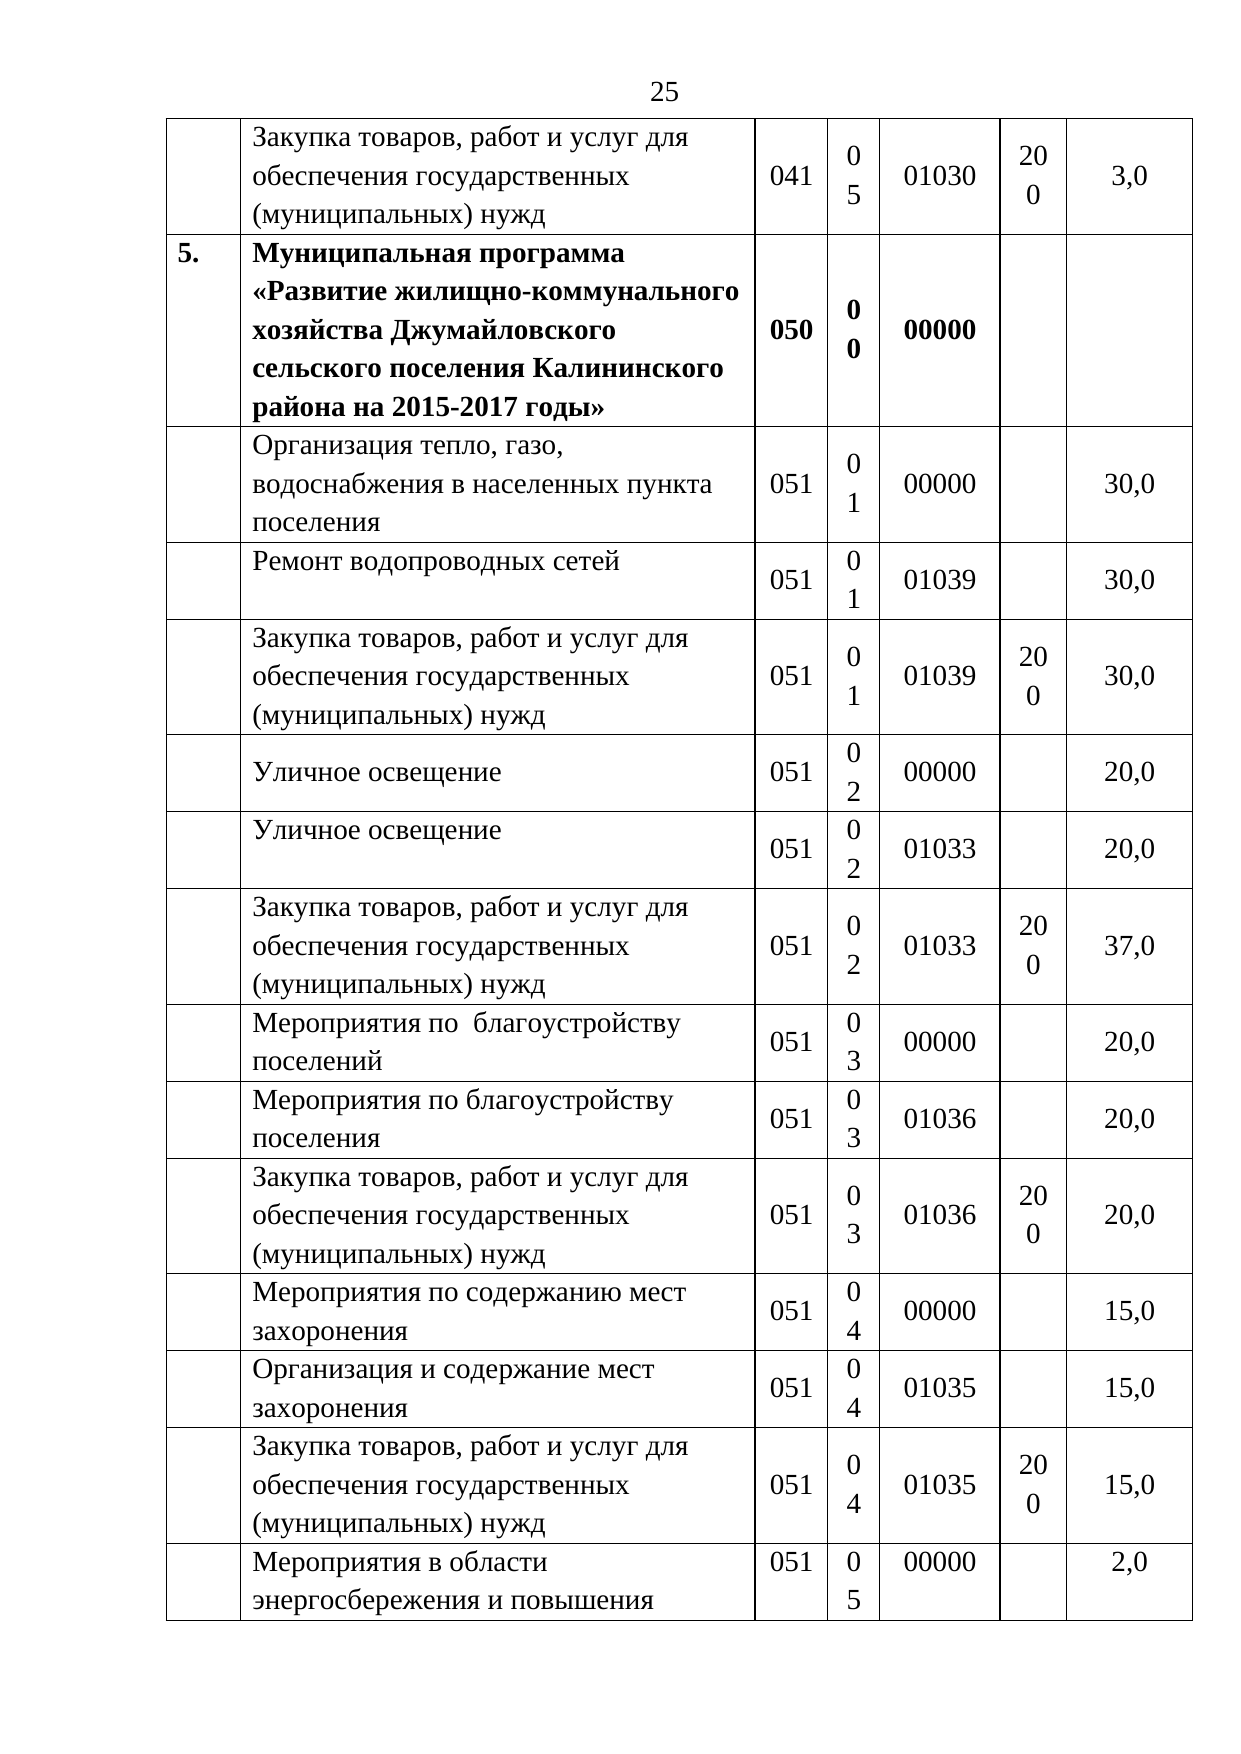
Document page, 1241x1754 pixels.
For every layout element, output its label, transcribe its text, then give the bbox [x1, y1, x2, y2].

table_cell 04 [828, 1351, 879, 1427]
table_cell 01 [828, 543, 879, 619]
table_cell 03 [828, 1005, 879, 1081]
table_cell [1001, 1274, 1066, 1350]
table_cell 200 [1001, 620, 1066, 734]
table_cell 00000 [880, 1005, 999, 1081]
table_cell 051 [756, 427, 827, 542]
table_cell Уличное освещение [241, 735, 754, 811]
table_cell 04 [828, 1274, 879, 1350]
table_cell 01039 [880, 620, 999, 734]
table_cell 01035 [880, 1351, 999, 1427]
table_cell Закупка товаров, работ и услуг для обеспечения государственных (муниципальных) нужд [241, 1428, 754, 1543]
table_cell [1001, 427, 1066, 542]
table_cell 200 [1001, 119, 1066, 234]
table_cell 051 [756, 1544, 827, 1620]
table_cell 051 [756, 1159, 827, 1273]
table_cell Муниципальная программа «Развитие жилищно-коммунального хозяйства Джумайловского сельского поселения Калининского района на 2015-2017 годы» [241, 235, 754, 426]
table_cell 051 [756, 1428, 827, 1543]
table_cell 051 [756, 1274, 827, 1350]
table_cell 15,0 [1067, 1274, 1192, 1350]
table_cell 00000 [880, 1544, 999, 1620]
table_cell [167, 427, 240, 542]
table_cell [1001, 235, 1066, 426]
table_cell [167, 1351, 240, 1427]
table_cell 15,0 [1067, 1351, 1192, 1427]
table_cell 01033 [880, 812, 999, 888]
table_cell [167, 543, 240, 619]
table_cell 02 [828, 735, 879, 811]
table_cell 051 [756, 735, 827, 811]
table_cell Закупка товаров, работ и услуг для обеспечения государственных (муниципальных) нужд [241, 1159, 754, 1273]
table_cell 37,0 [1067, 889, 1192, 1004]
table_cell 03 [828, 1159, 879, 1273]
table_cell 01036 [880, 1159, 999, 1273]
table_cell 200 [1001, 889, 1066, 1004]
table_cell 01036 [880, 1082, 999, 1158]
table_cell 00000 [880, 735, 999, 811]
table_cell [167, 812, 240, 888]
table_cell Организация тепло, газо, водоснабжения в населенных пункта поселения [241, 427, 754, 542]
table_cell [167, 620, 240, 734]
table_cell 20,0 [1067, 812, 1192, 888]
table_cell [1001, 812, 1066, 888]
table_cell 30,0 [1067, 427, 1192, 542]
table_cell 00000 [880, 1274, 999, 1350]
table_cell 05 [828, 119, 879, 234]
table_cell 30,0 [1067, 543, 1192, 619]
table_cell [1001, 1351, 1066, 1427]
table_cell Уличное освещение [241, 812, 754, 888]
table_cell Организация и содержание мест захоронения [241, 1351, 754, 1427]
table_cell Закупка товаров, работ и услуг для обеспечения государственных (муниципальных) нужд [241, 620, 754, 734]
table_cell 051 [756, 1005, 827, 1081]
table_cell 051 [756, 889, 827, 1004]
table_cell 00000 [880, 427, 999, 542]
table_cell 051 [756, 1351, 827, 1427]
table_cell [167, 735, 240, 811]
table_cell 15,0 [1067, 1428, 1192, 1543]
table_cell [167, 1274, 240, 1350]
table_cell 03 [828, 1082, 879, 1158]
table_cell 02 [828, 889, 879, 1004]
table_cell 3,0 [1067, 119, 1192, 234]
table_cell 20,0 [1067, 1005, 1192, 1081]
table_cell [241, 1544, 754, 1620]
table_cell 051 [756, 812, 827, 888]
table_cell 01030 [880, 119, 999, 234]
table_cell 200 [1001, 1159, 1066, 1273]
table_cell 2,0 [1067, 1544, 1192, 1620]
table_cell [167, 119, 240, 234]
table_cell 5. [167, 235, 240, 426]
table_cell 20,0 [1067, 1082, 1192, 1158]
table_cell [1001, 1005, 1066, 1081]
table_cell [1001, 735, 1066, 811]
table_cell Закупка товаров, работ и услуг для обеспечения государственных (муниципальных) нужд [241, 119, 754, 234]
table_cell 050 [756, 235, 827, 426]
table_cell 01033 [880, 889, 999, 1004]
table_cell 00 [828, 235, 879, 426]
table_cell 051 [756, 1082, 827, 1158]
table_cell 051 [756, 620, 827, 734]
table_cell 200 [1001, 1428, 1066, 1543]
table_cell [1001, 1544, 1066, 1620]
table_cell 00000 [880, 235, 999, 426]
table_cell 30,0 [1067, 620, 1192, 734]
table_cell 01 [828, 620, 879, 734]
table_cell [1001, 1082, 1066, 1158]
table_cell Ремонт водопроводных сетей [241, 543, 754, 619]
table_cell 20,0 [1067, 1159, 1192, 1273]
table_cell 02 [828, 812, 879, 888]
table_cell Закупка товаров, работ и услуг для обеспечения государственных (муниципальных) нужд [241, 889, 754, 1004]
table_cell [167, 1005, 240, 1081]
table_cell 01 [828, 427, 879, 542]
table_cell Мероприятия по благоустройству поселения [241, 1082, 754, 1158]
table_cell 04 [828, 1428, 879, 1543]
table_cell [167, 1544, 240, 1620]
table_cell 051 [756, 543, 827, 619]
table_cell 041 [756, 119, 827, 234]
table_cell [167, 1428, 240, 1543]
table_cell [167, 1082, 240, 1158]
table_cell [167, 889, 240, 1004]
table_cell 01035 [880, 1428, 999, 1543]
table_cell 20,0 [1067, 735, 1192, 811]
table_cell 05 [828, 1544, 879, 1620]
table_cell 01039 [880, 543, 999, 619]
table_cell [167, 1159, 240, 1273]
table_cell [1067, 235, 1192, 426]
table_cell [1001, 543, 1066, 619]
table_cell Мероприятия по содержанию мест захоронения [241, 1274, 754, 1350]
table_cell Мероприятия по благоустройству поселений [241, 1005, 754, 1081]
